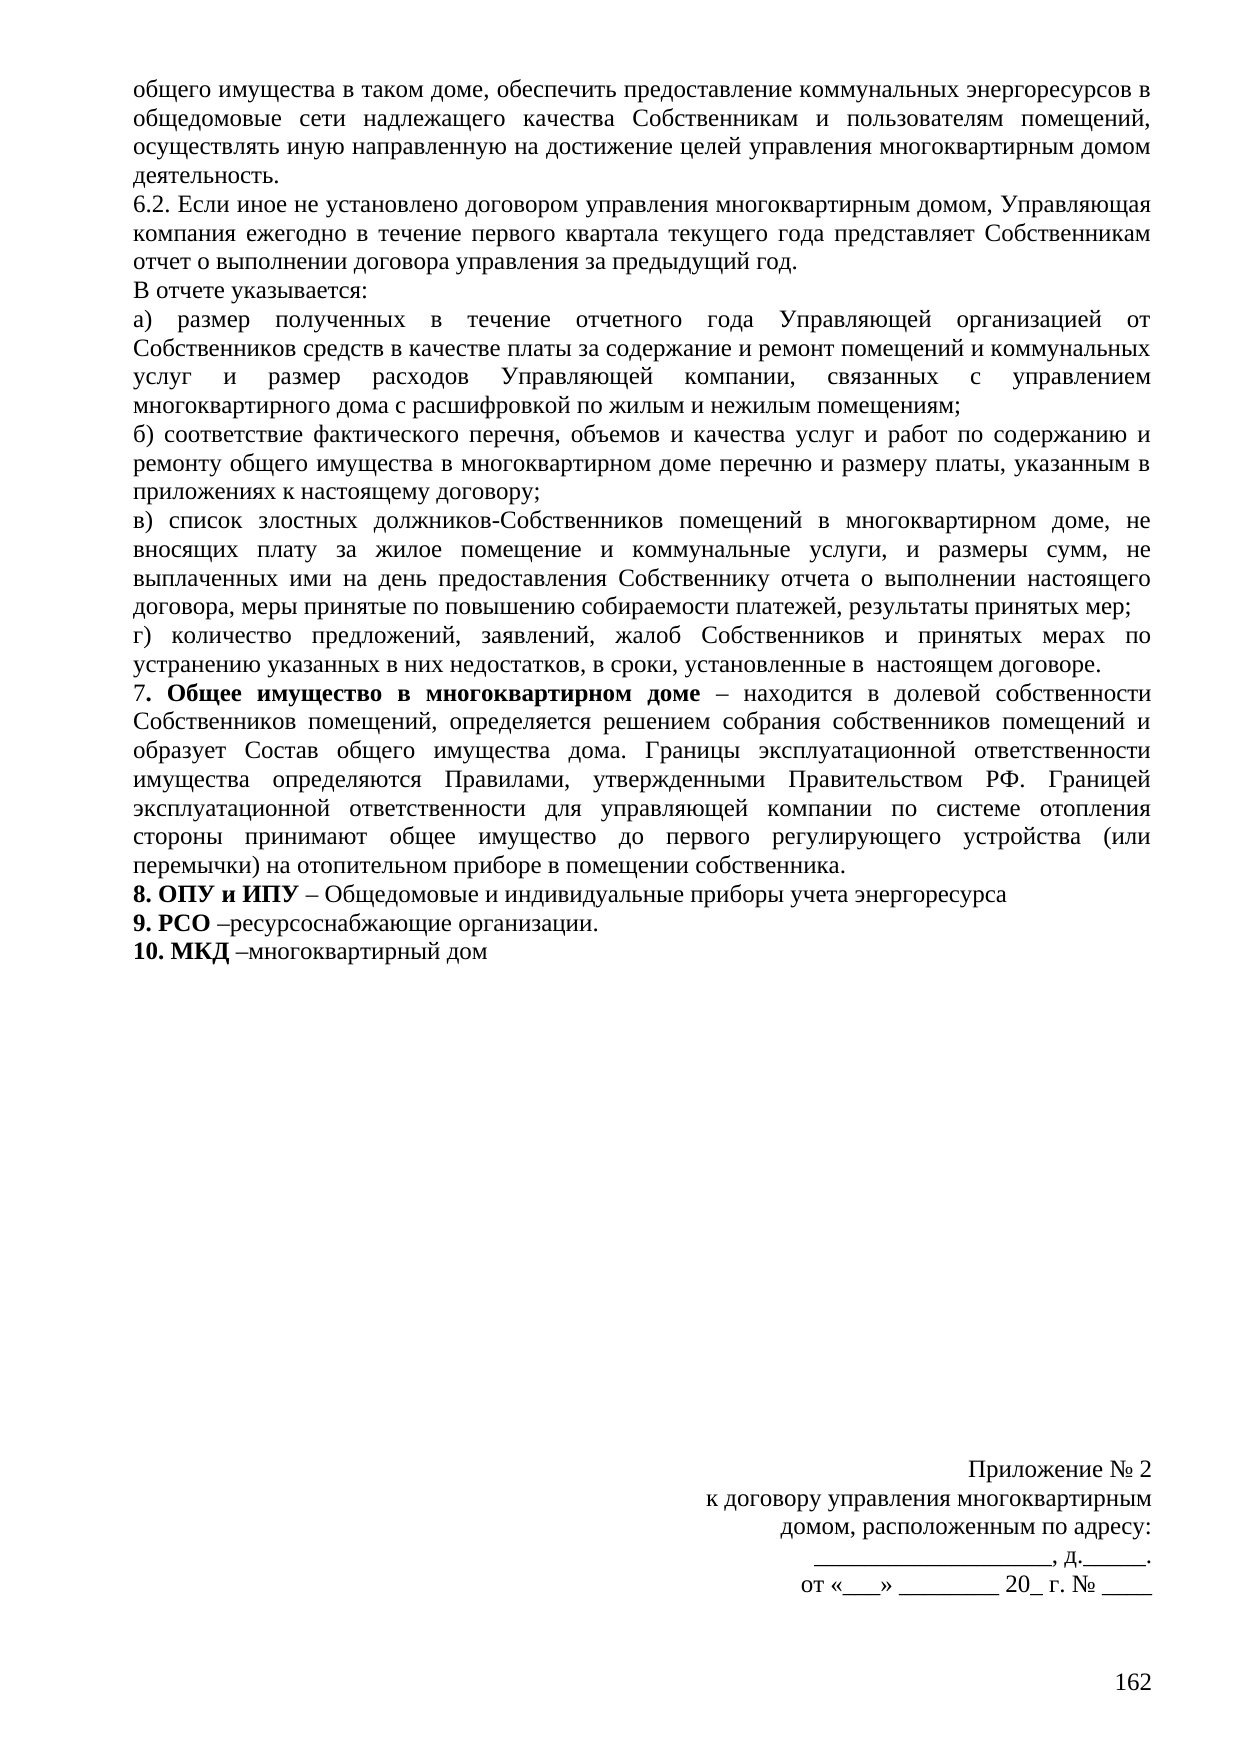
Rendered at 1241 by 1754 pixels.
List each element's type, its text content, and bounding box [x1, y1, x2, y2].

text 10. МКД –многоквартирный дом [133, 936, 1152, 965]
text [133, 74, 1152, 189]
text 7. Общее имущество в многоквартирном доме – находится в долевой собственности Собственников помещений, определяется решением собрания собственников помещений и образует Состав общего имущества дома. Границы эксплуатационной ответственности имущества определяются Правилами, утвержденными Правительством РФ. Границей эксплуатационной ответственности для управляющей компании по системе отопления стороны принимают общее имущество до первого регулирующего устройства (или перемычки) на отопительном приборе в помещении собственника. [133, 678, 1152, 879]
text в) список злостных должников-Собственников помещений в многоквартирном доме, не вносящих плату за жилое помещение и коммунальные услуги, и размеры сумм, не выплаченных ими на день предоставления Собственнику отчета о выполнении настоящего договора, меры принятые по повышению собираемости платежей, результаты принятых мер; [133, 505, 1152, 620]
text 9. РСО –ресурсоснабжающие организации. [133, 908, 1152, 936]
text г) количество предложений, заявлений, жалоб Собственников и принятых мерах по устранению указанных в них недостатков, в сроки, установленные в настоящем договоре. [133, 620, 1152, 678]
text а) размер полученных в течение отчетного года Управляющей организацией от Собственников средств в качестве платы за содержание и ремонт помещений и коммунальных услуг и размер расходов Управляющей компании, связанных с управлением многоквартирного дома с расшифровкой по жилым и нежилым помещениям; [133, 304, 1152, 419]
text б) соответствие фактического перечня, объемов и качества услуг и работ по содержанию и ремонту общего имущества в многоквартирном доме перечню и размеру платы, указанным в приложениях к настоящему договору; [133, 419, 1152, 505]
text к договору управления многоквартирным [133, 1483, 1152, 1511]
text 6.2. Если иное не установлено договором управления многоквартирным домом, Управляющая компания ежегодно в течение первого квартала текущего года представляет Собственникам отчет о выполнении договора управления за предыдущий год. [133, 189, 1152, 275]
text от «___» ________ 20_ г. № ____ [133, 1569, 1152, 1598]
text домом, расположенным по адресу: [133, 1511, 1152, 1540]
text 8. ОПУ и ИПУ – Общедомовые и индивидуальные приборы учета энергоресурса [133, 879, 1152, 908]
text ___________________, д._____. [133, 1540, 1152, 1569]
text В отчете указывается: [133, 275, 1152, 304]
text Приложение № 2 [133, 1454, 1152, 1483]
